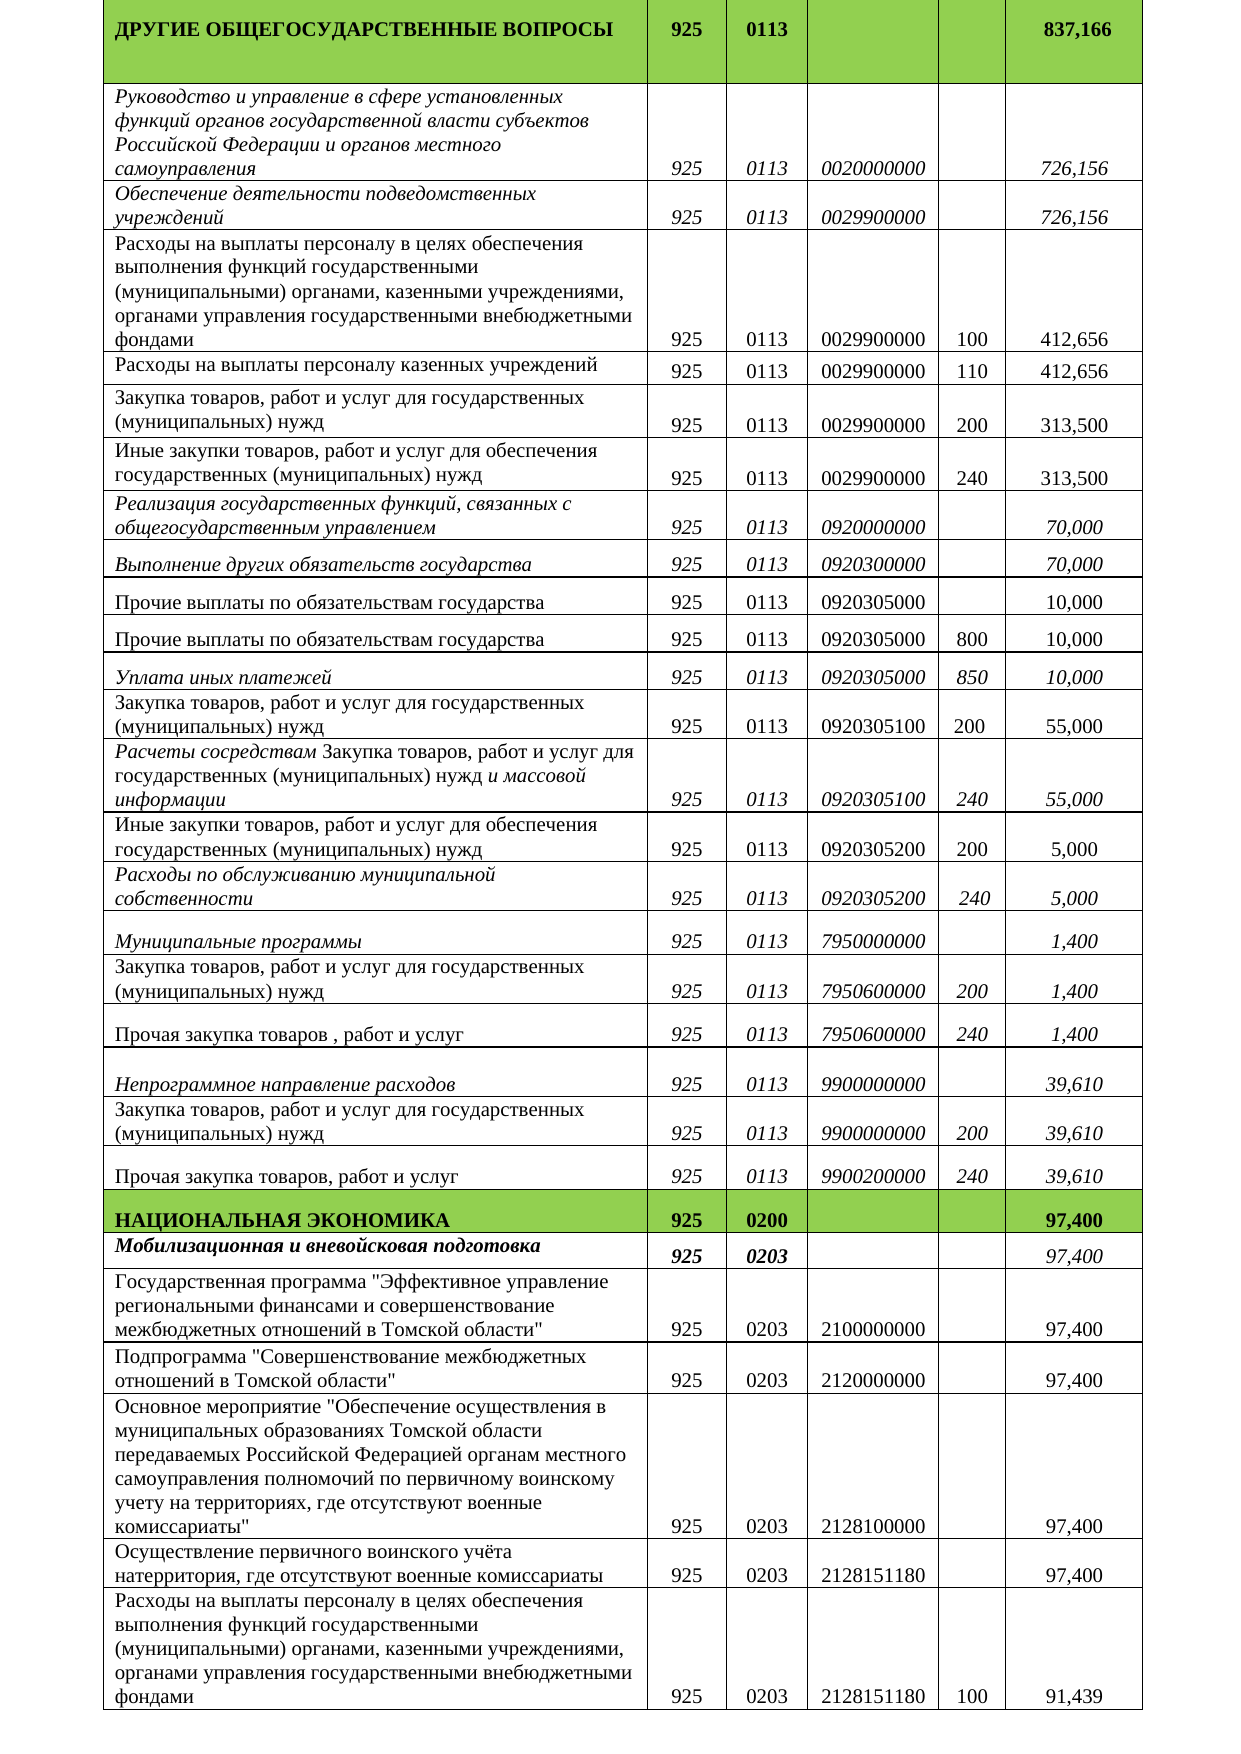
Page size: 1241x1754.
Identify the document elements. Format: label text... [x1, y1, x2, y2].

table_cell 70,000 [1006, 540, 1142, 576]
table_cell 2120000000 [808, 1343, 938, 1392]
table_cell 925 [648, 1097, 726, 1145]
table_cell Непрограммное направление расходов [104, 1048, 647, 1096]
table_cell 240 [939, 739, 1005, 811]
table_cell 0029900000 [808, 181, 938, 229]
table_cell Закупка товаров, работ и услуг для государственных (муниципальных) нужд [104, 690, 647, 738]
table_cell Прочие выплаты по обязательствам государства [104, 615, 647, 651]
table_cell 0200 [727, 1190, 807, 1232]
table_cell 0113 [727, 84, 807, 180]
table_cell 850 [939, 653, 1005, 689]
table_cell НАЦИОНАЛЬНАЯ ЭКОНОМИКА [104, 1190, 647, 1232]
table_cell 97,400 [1006, 1343, 1142, 1392]
table_cell [1006, 41, 1142, 83]
table_cell 200 [939, 955, 1005, 1003]
table_cell Реализация государственных функций, связанных с общегосударственным управлением [104, 491, 647, 539]
table_cell [808, 41, 938, 83]
table_cell 7950000000 [808, 911, 938, 953]
table_cell 0113 [727, 1146, 807, 1188]
table_cell 0113 [727, 1004, 807, 1046]
table_cell 0113 [727, 862, 807, 910]
table_cell 97,400 [1006, 1394, 1142, 1538]
table_cell 726,156 [1006, 84, 1142, 180]
table_cell 39,610 [1006, 1048, 1142, 1096]
table_cell 9900200000 [808, 1146, 938, 1188]
table_cell [939, 1269, 1005, 1341]
table_cell 0113 [727, 0, 807, 41]
table_cell [939, 1190, 1005, 1232]
table_cell Закупка товаров, работ и услуг для государственных (муниципальных) нужд [104, 385, 647, 437]
table_cell 55,000 [1006, 739, 1142, 811]
table_cell 55,000 [1006, 690, 1142, 738]
table_cell 200 [939, 813, 1005, 861]
table_cell 0203 [727, 1588, 807, 1708]
table_cell 0920305000 [808, 615, 938, 651]
table_cell 0920305200 [808, 862, 938, 910]
table_cell 97,400 [1006, 1539, 1142, 1587]
table_cell 313,500 [1006, 385, 1142, 437]
table_cell 39,610 [1006, 1146, 1142, 1188]
table_cell 0113 [727, 438, 807, 490]
table_cell 412,656 [1006, 230, 1142, 351]
table_cell Иные закупки товаров, работ и услуг для обеспечения государственных (муниципальных) нужд [104, 813, 647, 861]
table_cell 5,000 [1006, 862, 1142, 910]
table_cell 0113 [727, 1048, 807, 1096]
table_cell Мобилизационная и вневойсковая подготовка [104, 1233, 647, 1268]
table_cell [808, 1233, 938, 1268]
table_cell 5,000 [1006, 813, 1142, 861]
table_cell 2128151180 [808, 1539, 938, 1587]
table_cell 0203 [727, 1269, 807, 1341]
table_cell 97,400 [1006, 1190, 1142, 1232]
table_cell 0029900000 [808, 438, 938, 490]
table_cell 1,400 [1006, 955, 1142, 1003]
table_cell 925 [648, 955, 726, 1003]
table_cell [939, 1233, 1005, 1268]
table_cell 240 [939, 1004, 1005, 1046]
table_cell Прочая закупка товаров, работ и услуг [104, 1146, 647, 1188]
table_cell 10,000 [1006, 653, 1142, 689]
table_cell 1,400 [1006, 1004, 1142, 1046]
table_cell 925 [648, 1269, 726, 1341]
table_cell 0020000000 [808, 84, 938, 180]
table_cell 925 [648, 385, 726, 437]
table_cell 97,400 [1006, 1233, 1142, 1268]
table_cell [727, 41, 807, 83]
table_cell 925 [648, 615, 726, 651]
table_cell [808, 1190, 938, 1232]
table_cell 925 [648, 1004, 726, 1046]
table_cell [939, 1394, 1005, 1538]
table_cell Муниципальные программы [104, 911, 647, 953]
table_cell Расходы по обслуживанию муниципальной собственности [104, 862, 647, 910]
table_cell 2100000000 [808, 1269, 938, 1341]
table_cell [939, 0, 1005, 41]
table_cell [939, 578, 1005, 614]
table_cell 0029900000 [808, 385, 938, 437]
table_cell 0113 [727, 491, 807, 539]
table_cell Прочие выплаты по обязательствам государства [104, 578, 647, 614]
table_cell Обеспечение деятельности подведомственных учреждений [104, 181, 647, 229]
table_cell 0029900000 [808, 230, 938, 351]
table_cell 9900000000 [808, 1048, 938, 1096]
table_cell 925 [648, 739, 726, 811]
table_cell 0113 [727, 813, 807, 861]
table_cell 925 [648, 352, 726, 383]
table_cell 313,500 [1006, 438, 1142, 490]
table_cell 925 [648, 1539, 726, 1587]
table_cell Государственная программа "Эффективное управление региональными финансами и совершенствование межбюджетных отношений в Томской области" [104, 1269, 647, 1341]
table_cell 925 [648, 653, 726, 689]
table_cell [648, 41, 726, 83]
table_cell 200 [939, 690, 1005, 738]
table_cell 7950600000 [808, 955, 938, 1003]
table_cell 925 [648, 540, 726, 576]
table_cell 925 [648, 578, 726, 614]
table_cell [939, 1048, 1005, 1096]
table_cell 110 [939, 352, 1005, 383]
table_cell Закупка товаров, работ и услуг для государственных (муниципальных) нужд [104, 1097, 647, 1145]
table_cell 837,166 [1006, 0, 1142, 41]
table_cell 2128100000 [808, 1394, 938, 1538]
table_cell 0920305200 [808, 813, 938, 861]
table_cell 0113 [727, 911, 807, 953]
table_cell 0203 [727, 1233, 807, 1268]
table_cell 925 [648, 1588, 726, 1708]
table_cell 0203 [727, 1394, 807, 1538]
table_cell [939, 84, 1005, 180]
table_cell Подпрограмма "Совершенствование межбюджетных отношений в Томской области" [104, 1343, 647, 1392]
table_cell 925 [648, 1233, 726, 1268]
table_cell 200 [939, 1097, 1005, 1145]
table_cell [939, 911, 1005, 953]
table_cell 925 [648, 84, 726, 180]
table_cell Закупка товаров, работ и услуг для государственных (муниципальных) нужд [104, 955, 647, 1003]
table_cell 925 [648, 0, 726, 41]
table_cell 0113 [727, 230, 807, 351]
table_cell [939, 1343, 1005, 1392]
table_cell 0920305100 [808, 739, 938, 811]
table_cell 0113 [727, 385, 807, 437]
table_cell Руководство и управление в сфере установленных функций органов государственной власти субъектов Российской Федерации и органов местного самоуправления [104, 84, 647, 180]
table_cell 0203 [727, 1539, 807, 1587]
table_cell 7950600000 [808, 1004, 938, 1046]
table_cell [939, 491, 1005, 539]
table_cell [939, 41, 1005, 83]
table_cell 925 [648, 862, 726, 910]
table_cell 0113 [727, 1097, 807, 1145]
table_cell 925 [648, 1146, 726, 1188]
table_cell 91,439 [1006, 1588, 1142, 1708]
table_cell 0029900000 [808, 352, 938, 383]
table_cell 0113 [727, 352, 807, 383]
table_cell [104, 41, 647, 83]
table_cell 1,400 [1006, 911, 1142, 953]
table_cell 800 [939, 615, 1005, 651]
table_cell Выполнение других обязательств государства [104, 540, 647, 576]
table_cell 200 [939, 385, 1005, 437]
table_cell Основное мероприятие "Обеспечение осуществления в муниципальных образованиях Томской области передаваемых Российской Федерацией органам местного самоуправления полномочий по первичному воинскому учету на территориях, где отсутствуют военные комиссариаты" [104, 1394, 647, 1538]
table_cell 925 [648, 1048, 726, 1096]
table_cell [939, 540, 1005, 576]
table_cell 10,000 [1006, 578, 1142, 614]
table_cell 9900000000 [808, 1097, 938, 1145]
table_cell Расходы на выплаты персоналу казенных учреждений [104, 352, 647, 383]
table_cell 0113 [727, 181, 807, 229]
table_cell 0920000000 [808, 491, 938, 539]
table_cell 0920305000 [808, 578, 938, 614]
table_cell 925 [648, 1343, 726, 1392]
table_cell Иные закупки товаров, работ и услуг для обеспечения государственных (муниципальных) нужд [104, 438, 647, 490]
table_cell 925 [648, 911, 726, 953]
table_cell Расчеты сосредствам Закупка товаров, работ и услуг для государственных (муниципальных) нужд и массовой информации [104, 739, 647, 811]
table_cell [939, 1539, 1005, 1587]
table_cell 925 [648, 181, 726, 229]
table_cell [808, 0, 938, 41]
table_cell 925 [648, 690, 726, 738]
table_cell 10,000 [1006, 615, 1142, 651]
table_cell 0113 [727, 578, 807, 614]
table_cell Прочая закупка товаров , работ и услуг [104, 1004, 647, 1046]
table_cell 0113 [727, 615, 807, 651]
table_cell ДРУГИЕ ОБЩЕГОСУДАРСТВЕННЫЕ ВОПРОСЫ [104, 0, 647, 41]
table_cell Уплата иных платежей [104, 653, 647, 689]
table_cell 0113 [727, 955, 807, 1003]
table_cell 2128151180 [808, 1588, 938, 1708]
table_cell 0920300000 [808, 540, 938, 576]
table_cell 925 [648, 813, 726, 861]
table_cell 925 [648, 491, 726, 539]
table_cell 0203 [727, 1343, 807, 1392]
table_cell 240 [939, 438, 1005, 490]
table_cell 70,000 [1006, 491, 1142, 539]
table_cell 39,610 [1006, 1097, 1142, 1145]
table_cell 925 [648, 1394, 726, 1538]
table_cell 0920305000 [808, 653, 938, 689]
table_cell 0113 [727, 690, 807, 738]
table_cell 97,400 [1006, 1269, 1142, 1341]
table_cell 0920305100 [808, 690, 938, 738]
table_cell 925 [648, 230, 726, 351]
table_cell 240 [939, 862, 1005, 910]
table_cell 726,156 [1006, 181, 1142, 229]
table_cell 412,656 [1006, 352, 1142, 383]
table_cell 0113 [727, 653, 807, 689]
table_cell Осуществление первичного воинского учёта натерритория, где отсутствуют военные комиссариаты [104, 1539, 647, 1587]
table_cell 0113 [727, 739, 807, 811]
table_cell 100 [939, 230, 1005, 351]
table_cell 240 [939, 1146, 1005, 1188]
table_cell 925 [648, 438, 726, 490]
table_cell [939, 181, 1005, 229]
table_cell 925 [648, 1190, 726, 1232]
table_cell 0113 [727, 540, 807, 576]
table_cell 100 [939, 1588, 1005, 1708]
